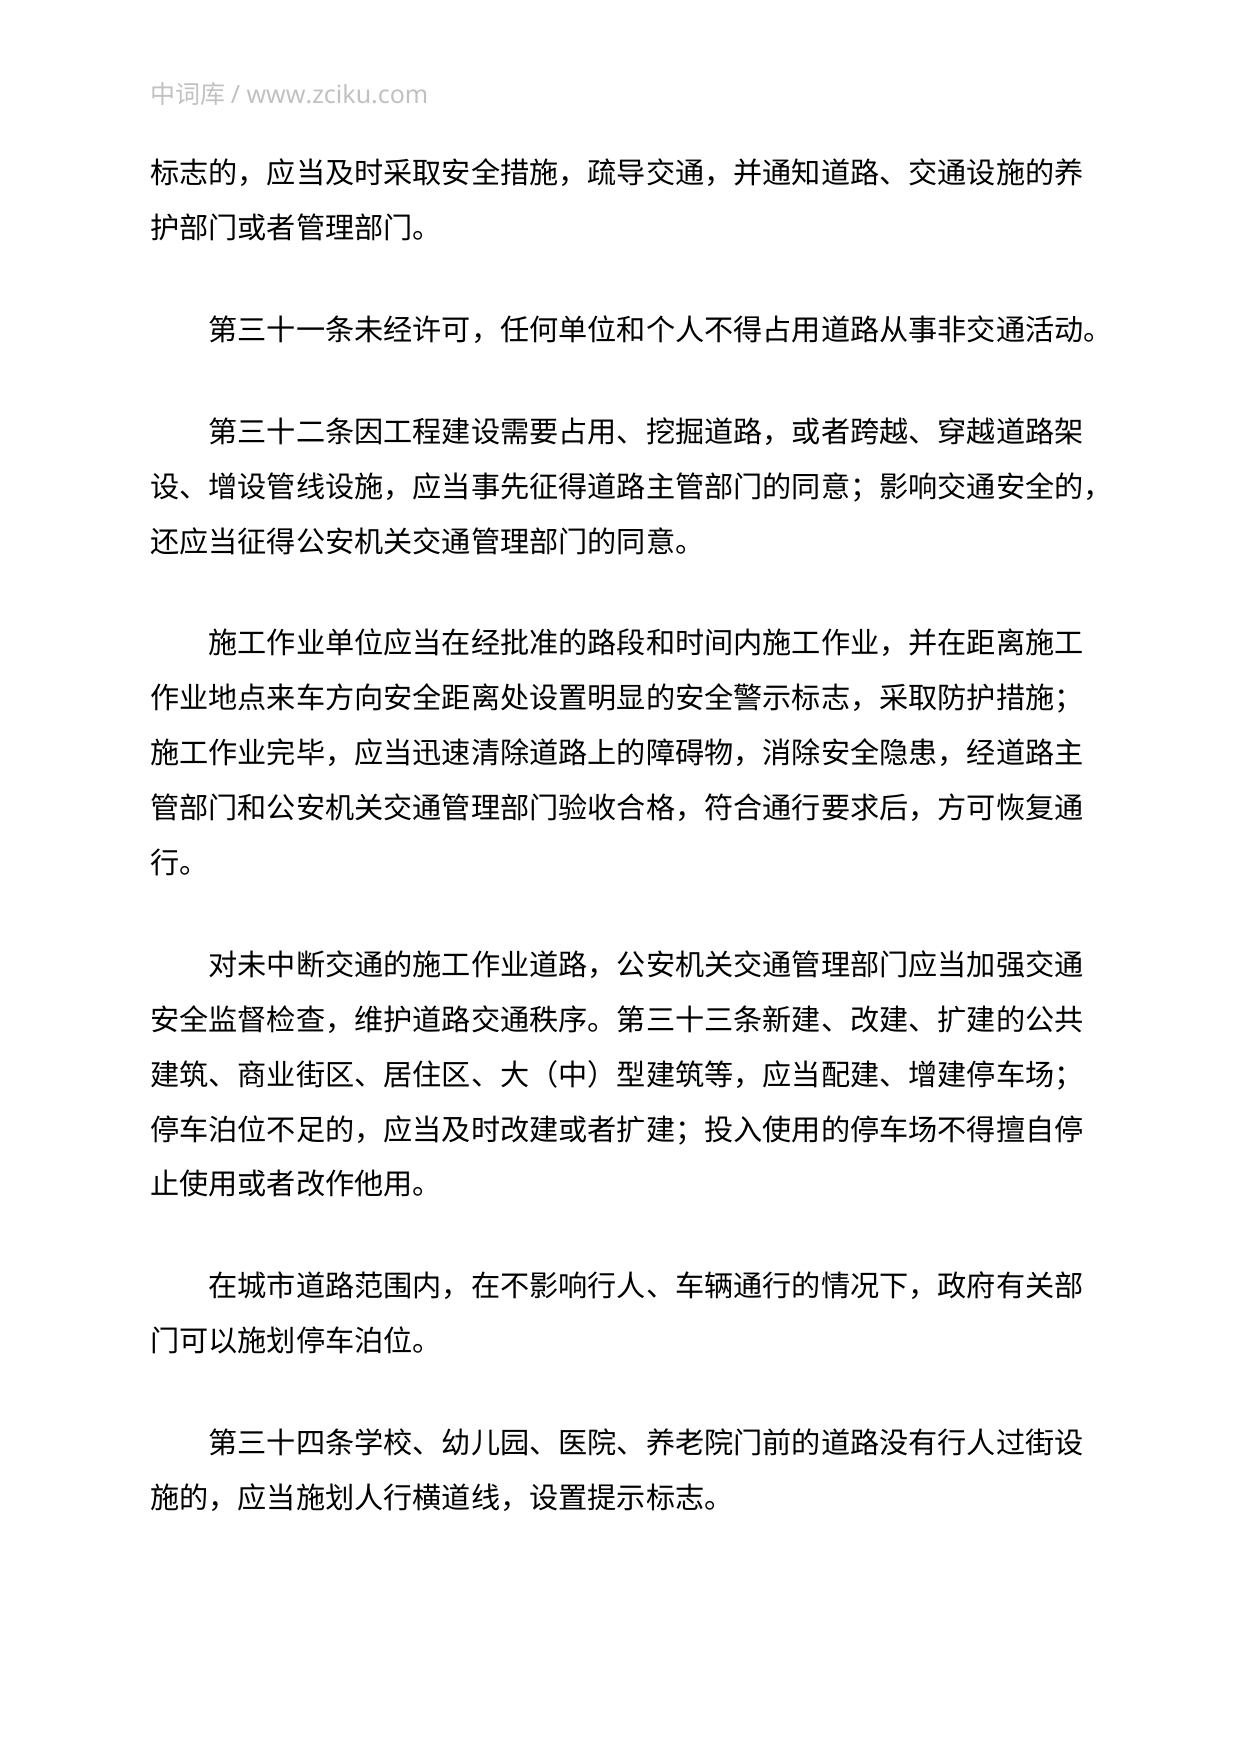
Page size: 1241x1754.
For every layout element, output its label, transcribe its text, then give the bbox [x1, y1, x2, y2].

text 施工作业单位应当在经批准的路段和时间内施工作业，并在距离施工作业地点来车方向安全距离处设置明显的安全警示标志，采取防护措施；施工作业完毕，应当迅速清除道路上的障碍物，消除安全隐患，经道路主管部门和公安机关交通管理部门验收合格，符合通行要求后，方可恢复通行。 [150, 620, 1090, 882]
text 对未中断交通的施工作业道路，公安机关交通管理部门应当加强交通安全监督检查，维护道路交通秩序。第三十三条新建、改建、扩建的公共建筑、商业街区、居住区、大（中）型建筑等，应当配建、增建停车场；停车泊位不足的，应当及时改建或者扩建；投入使用的停车场不得擅自停止使用或者改作他用。 [150, 941, 1090, 1203]
text 第三十一条未经许可，任何单位和个人不得占用道路从事非交通活动。 [150, 307, 1090, 349]
text 在城市道路范围内，在不影响行人、车辆通行的情况下，政府有关部门可以施划停车泊位。 [150, 1263, 1090, 1360]
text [150, 150, 1090, 247]
text 第三十四条学校、幼儿园、医院、养老院门前的道路没有行人过街设施的，应当施划人行横道线，设置提示标志。 [150, 1419, 1090, 1517]
text 第三十二条因工程建设需要占用、挖掘道路，或者跨越、穿越道路架设、增设管线设施，应当事先征得道路主管部门的同意；影响交通安全的，还应当征得公安机关交通管理部门的同意。 [150, 408, 1090, 561]
